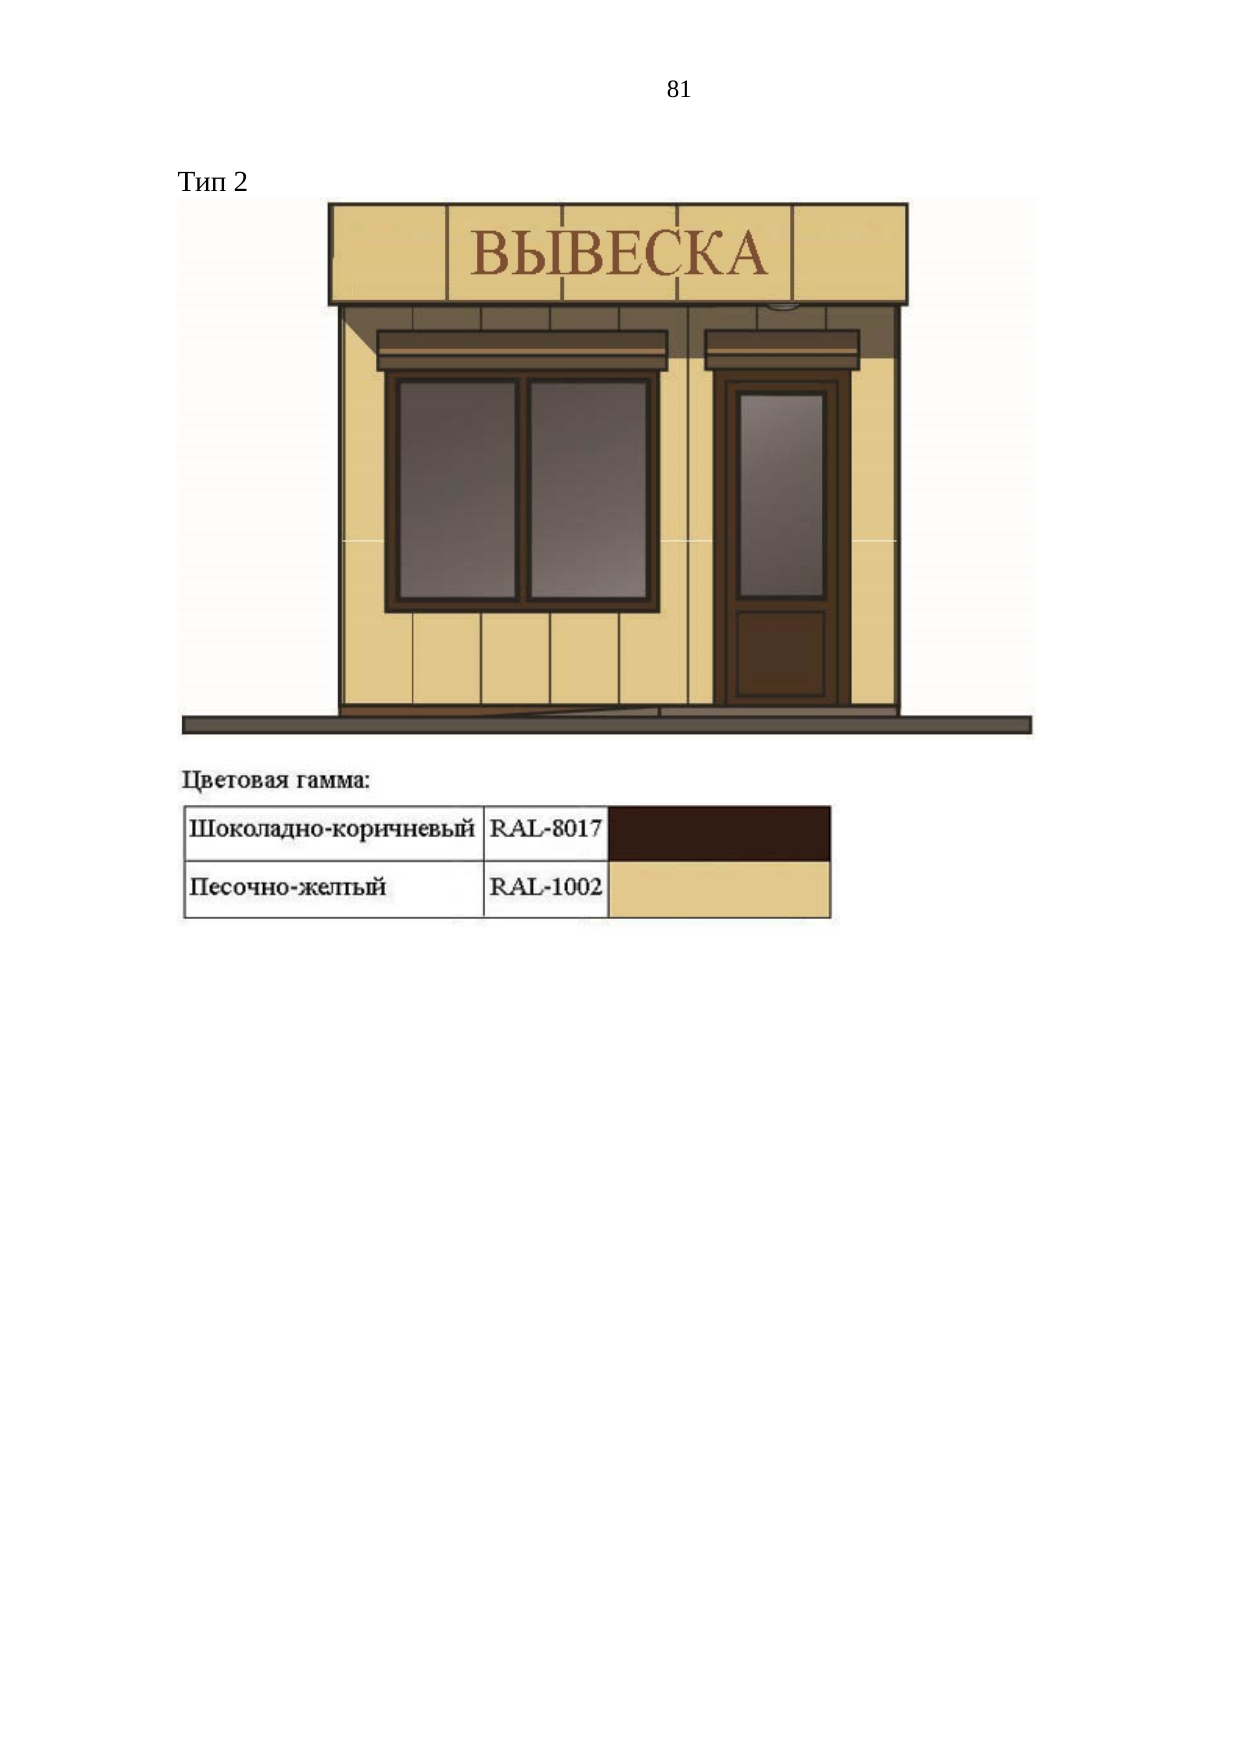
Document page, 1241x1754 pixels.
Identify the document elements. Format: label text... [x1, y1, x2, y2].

text Тип 2 [177, 164, 1181, 198]
picture [177, 197, 1037, 740]
picture [177, 763, 840, 930]
